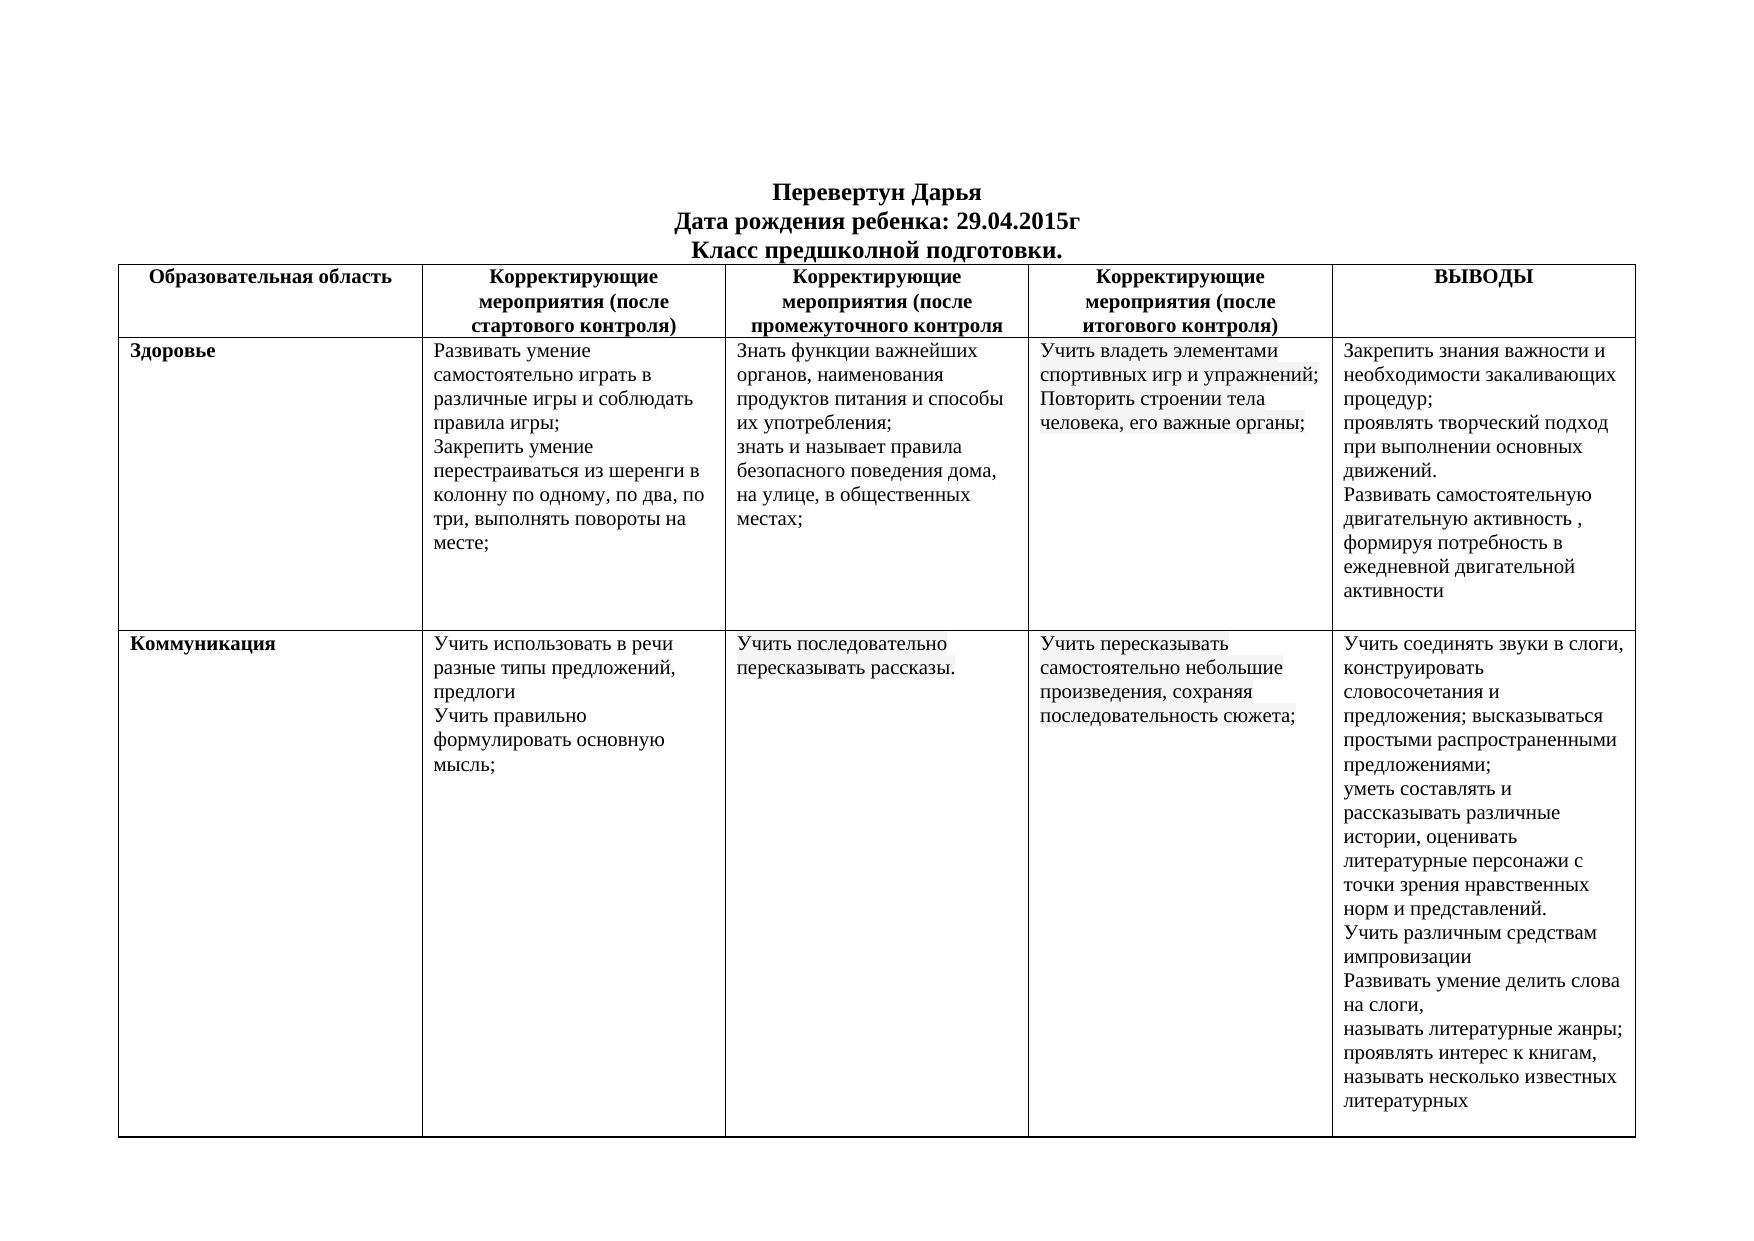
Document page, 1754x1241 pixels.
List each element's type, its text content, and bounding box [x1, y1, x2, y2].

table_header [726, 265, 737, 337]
table_cell Учить владеть элементами спортивных игр и упражнений; Повторить строении тела человека, его важные органы; [1029, 338, 1332, 630]
text Перевертун Дарья [118, 177, 1636, 206]
table_header Образовательная область [119, 265, 422, 337]
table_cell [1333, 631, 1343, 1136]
table_cell Здоровье [119, 338, 422, 630]
text Класс предшколной подготовки. [118, 235, 1636, 263]
table_cell Развивать умение самостоятельно играть в различные игры и соблюдать правила игры; Закрепить умение перестраиваться из шеренги в колонну по одному, по два, по три, выполнять повороты на месте; [423, 338, 725, 630]
table_cell Учить использовать в речи разные типы предложений, предлоги Учить правильно формулировать основную мысль; [423, 631, 725, 1136]
table_cell Знать функции важнейших органов, наименования продуктов питания и способы их употребления; знать и называет правила безопасного поведения дома, на улице, в общественных местах; [726, 338, 1028, 630]
table_cell Учить последовательно пересказывать рассказы. [726, 631, 1028, 1136]
text Дата рождения ребенка: 29.04.2015г [118, 206, 1636, 235]
table_header ВЫВОДЫ [1333, 265, 1635, 337]
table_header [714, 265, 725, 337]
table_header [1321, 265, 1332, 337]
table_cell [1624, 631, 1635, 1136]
table_cell Закрепить знания важности и необходимости закаливающих процедур; проявлять творческий подход при выполнении основных движений. Развивать самостоятельную двигательную активность , формируя потребность в ежедневной двигательной активности [1333, 338, 1635, 630]
table_cell Учить пересказывать самостоятельно небольшие произведения, сохраняя последовательность сюжета; [1029, 631, 1332, 1136]
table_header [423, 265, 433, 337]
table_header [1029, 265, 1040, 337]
table_cell Коммуникация [119, 631, 422, 1136]
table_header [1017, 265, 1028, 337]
